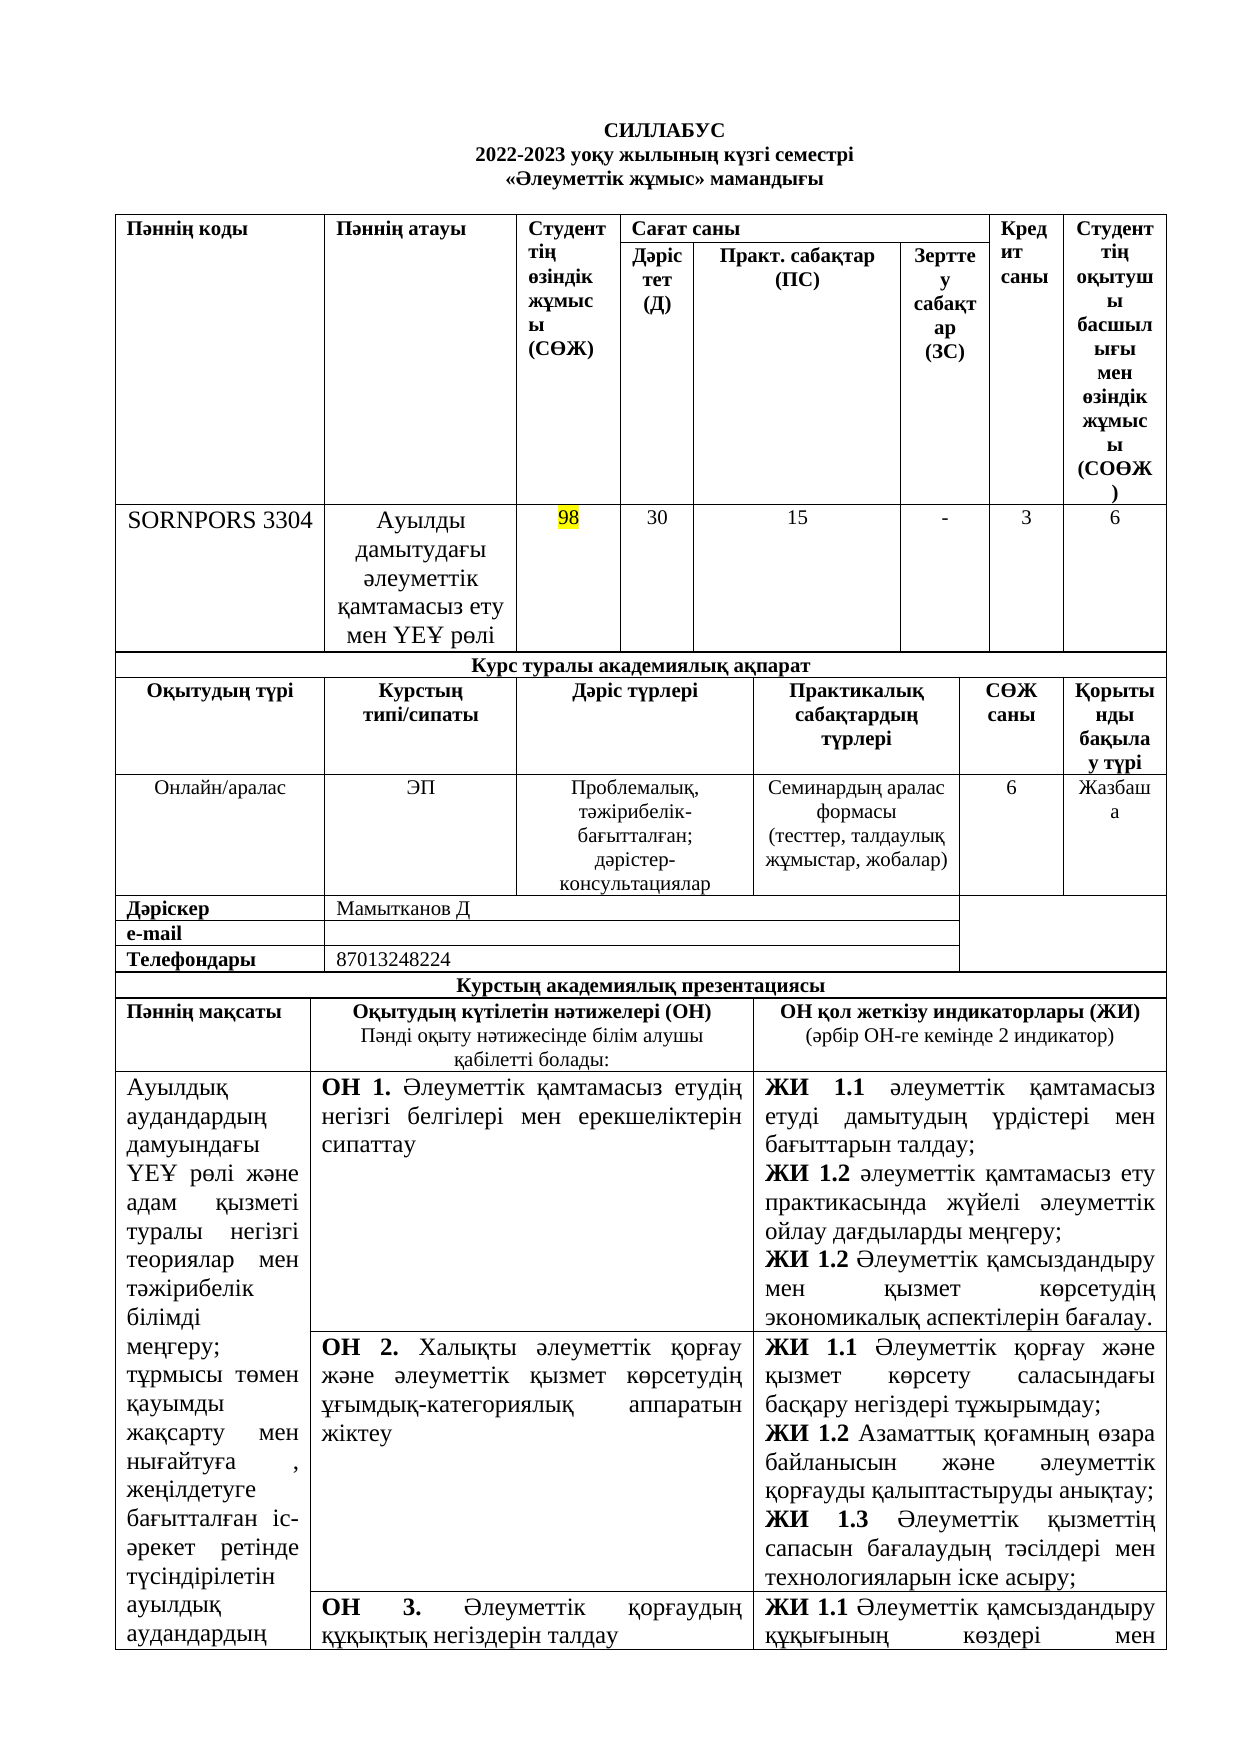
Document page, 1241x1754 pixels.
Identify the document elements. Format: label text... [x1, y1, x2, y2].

table_cell 30 [621, 505, 693, 651]
table_cell 87013248224 [325, 946, 959, 971]
table_cell 3 [990, 505, 1063, 651]
table_cell ОН 1. Әлеуметтік қамтамасыз етудің негізгі белгілері мен ерекшеліктерін сипаттау [311, 1072, 753, 1331]
table_cell Дәріскер [116, 896, 324, 920]
table_cell [960, 896, 1166, 971]
table_header Студенттің өзіндік жұмысы (СӨЖ) [517, 215, 620, 504]
table_cell - [901, 505, 989, 651]
table_header Оқытудың күтілетін нәтижелері (ОН) Пәнді оқыту нәтижесінде білім алушы қабілетті болады: [311, 999, 753, 1071]
table_cell Онлайн/аралас [116, 775, 324, 895]
table_cell 15 [694, 505, 900, 651]
table_cell Семинардың аралас формасы (тесттер, талдаулық жұмыстар, жобалар) [754, 775, 959, 895]
table_header Пәннің мақсаты [116, 999, 310, 1071]
table_cell Зерттеу сабақтар (ЗС) [901, 243, 989, 504]
table_cell Практикалық сабақтардың түрлері [754, 678, 959, 774]
table_cell Ауылдық аудандардың дамуындағы ҮЕҰ рөлі және адам қызметі туралы негізгі теориялар мен тәжірибелік білімді меңгеру; тұрмысы төмен қауымды жақсарту мен нығайтуға , жеңілдетуге бағытталған іс-әрекет ретінде түсіндірілетін ауылдық аудандардың дамуы, олардың тұрғындарының даму үрдісіне қатысу мен анықтау мүмкіншілігін кеңейту. [116, 1072, 310, 1649]
table_cell Оқытудың түрі [116, 678, 324, 774]
table_cell Курс туралы академиялық ақпарат [116, 653, 1166, 677]
text 2022-2023 уоқу жылының күзгі семестрі [177, 142, 1152, 166]
table_cell Дәрістет (Д) [621, 243, 693, 504]
table_cell Телефондары [116, 946, 324, 971]
table_cell ЖИ 1.1 әлеуметтік қамтамасыз етуді дамытудың үрдістері мен бағыттарын талдау; ЖИ 1.2 әлеуметтік қамтамасыз ету практикасында жүйелі әлеуметтік ойлау дағдыларды меңгеру; ЖИ 1.2 Әлеуметтік қамсыздандыру мен қызмет көрсетудің экономикалық аспектілерін бағалау. [754, 1072, 1166, 1331]
table_cell Ауылды дамытудағы әлеуметтік қамтамасыз ету мен ҮЕҰ рөлі [325, 505, 516, 651]
table_cell Қорытынды бақылау түрі [1064, 678, 1166, 774]
table_cell 98 [517, 505, 620, 651]
table_header Курстың академиялық презентациясы [116, 973, 1166, 997]
table_cell SORNPORS 3304 [116, 505, 324, 651]
table_cell [325, 921, 959, 945]
table_cell Дәріс түрлері [517, 678, 753, 774]
table_header Пәннің атауы [325, 215, 516, 504]
table_header Пәннің коды [116, 215, 324, 504]
table_cell ЖИ 1.1 Әлеуметтік қорғау және қызмет көрсету саласындағы басқару негіздері тұжырымдау; ЖИ 1.2 Азаматтық қоғамның өзара байланысын және әлеуметтік қорғауды қалыптастыруды анықтау; ЖИ 1.3 Әлеуметтік қызметтің сапасын бағалаудың тәсілдері мен технологияларын іске асыру; [754, 1332, 1166, 1591]
table_header Сағат саны [621, 215, 989, 242]
table_cell 6 [1064, 505, 1166, 651]
table_cell ЭП [325, 775, 516, 895]
table_cell Проблемалық, тәжірибелік-бағытталған; дәрістер-консультациялар [517, 775, 753, 895]
table_cell ОН 2. Халықты әлеуметтік қорғау және әлеуметтік қызмет көрсетудің ұғымдық-категориялық аппаратын жіктеу [311, 1332, 753, 1591]
table_cell e-mail [116, 921, 324, 945]
table_cell СӨЖ саны [960, 678, 1063, 774]
table_cell 6 [960, 775, 1063, 895]
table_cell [754, 1592, 1166, 1649]
table_cell Мамытканов Д [325, 896, 959, 920]
table_cell Курстың типі/сипаты [325, 678, 516, 774]
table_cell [311, 1592, 753, 1649]
text «Әлеуметтік жұмыс» мамандығы [177, 166, 1152, 190]
table_header Кредит саны [990, 215, 1063, 504]
table_header Студенттің оқытушы басшылығы мен өзіндік жұмысы (СОӨЖ) [1064, 215, 1166, 504]
text СИЛЛАБУС [177, 118, 1152, 142]
table_header ОН қол жеткізу индикаторлары (ЖИ) (әрбір ОН-ге кемінде 2 индикатор) [754, 999, 1166, 1071]
table_cell Практ. сабақтар (ПС) [694, 243, 900, 504]
table_cell Жазбаша [1064, 775, 1166, 895]
